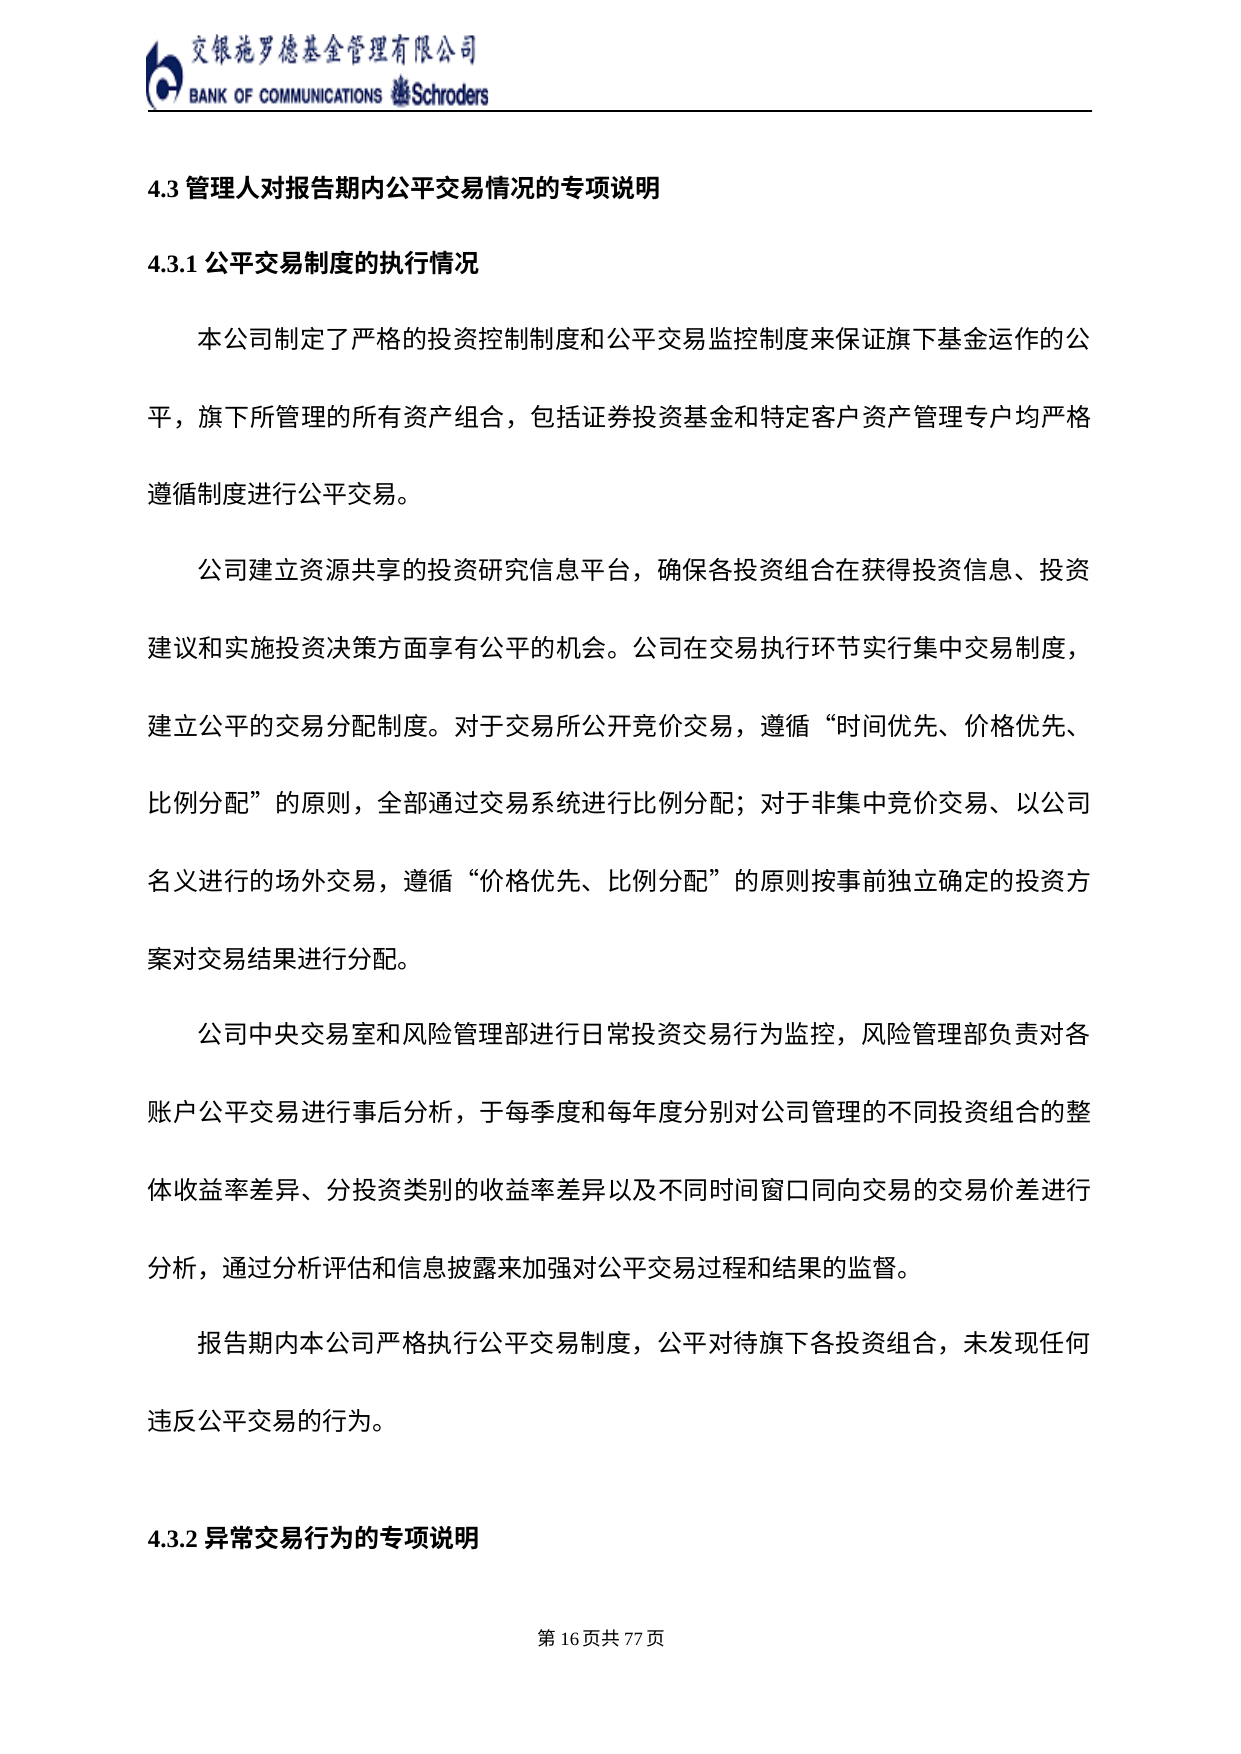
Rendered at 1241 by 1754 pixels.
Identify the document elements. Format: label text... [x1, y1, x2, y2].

text 报告期内本公司严格执行公平交易制度，公平对待旗下各投资组合，未发现任何违反公平交易的行为。 [148, 1309, 1092, 1452]
text 本公司制定了严格的投资控制制度和公平交易监控制度来保证旗下基金运作的公平，旗下所管理的所有资产组合，包括证券投资基金和特定客户资产管理专户均严格遵循制度进行公平交易。 [148, 305, 1092, 526]
text 公司建立资源共享的投资研究信息平台，确保各投资组合在获得投资信息、投资建议和实施投资决策方面享有公平的机会。公司在交易执行环节实行集中交易制度，建立公平的交易分配制度。对于交易所公开竞价交易，遵循“时间优先、价格优先、比例分配”的原则，全部通过交易系统进行比例分配；对于非集中竞价交易、以公司名义进行的场外交易，遵循“价格优先、比例分配”的原则按事前独立确定的投资方案对交易结果进行分配。 [148, 536, 1092, 990]
text 公司中央交易室和风险管理部进行日常投资交易行为监控，风险管理部负责对各账户公平交易进行事后分析，于每季度和每年度分别对公司管理的不同投资组合的整体收益率差异、分投资类别的收益率差异以及不同时间窗口同向交易的交易价差进行分析，通过分析评估和信息披露来加强对公平交易过程和结果的监督。 [148, 1001, 1092, 1299]
picture [146, 34, 489, 110]
text 4.3.1 公平交易制度的执行情况 [148, 229, 1092, 294]
subtitle 4.3 管理人对报告期内公平交易情况的专项说明 [148, 154, 1092, 219]
text 4.3.2 异常交易行为的专项说明 [148, 1504, 1092, 1569]
